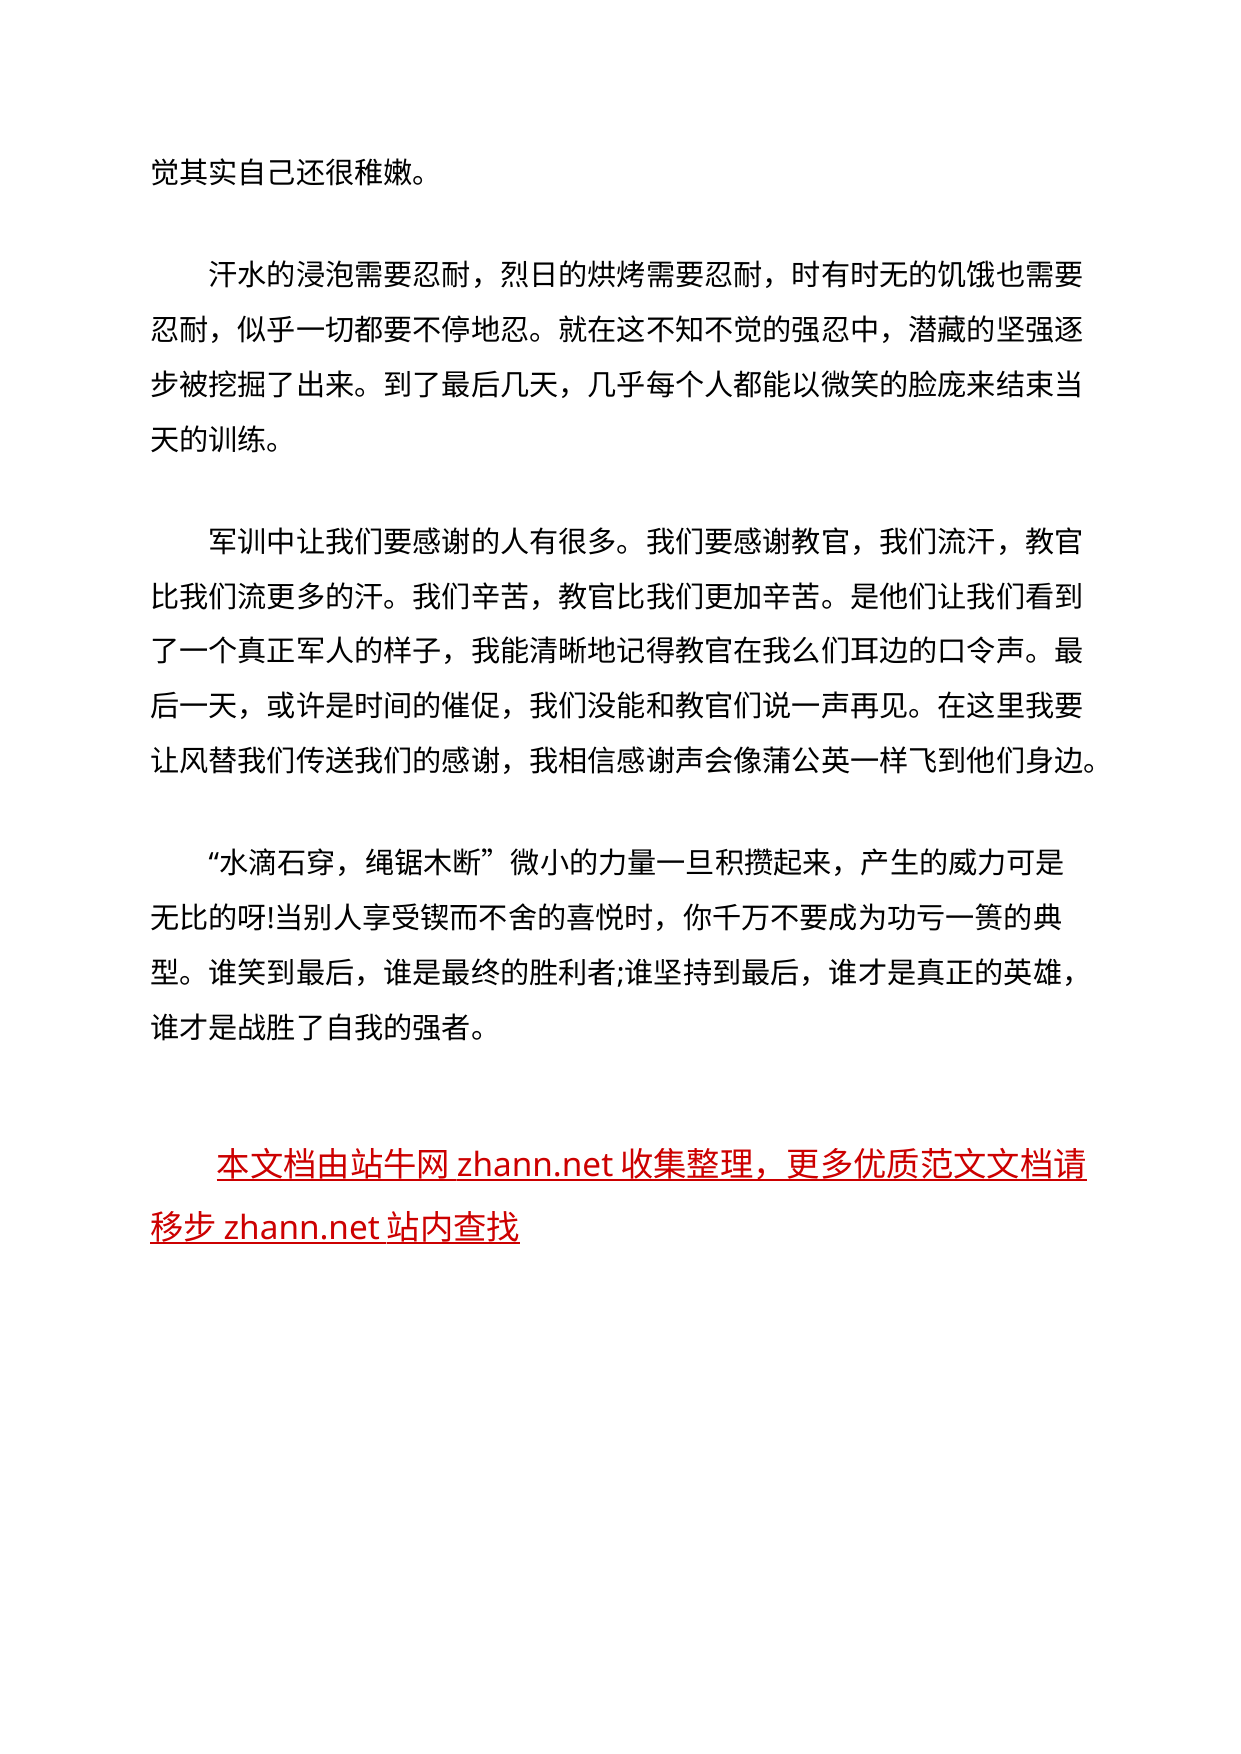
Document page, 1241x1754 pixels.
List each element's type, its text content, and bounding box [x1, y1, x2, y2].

text 本文档由站牛网zhann.net收集整理，更多优质范文文档请移步zhann.net站内查找 [150, 1138, 1090, 1249]
text “水滴石穿，绳锯木断”微小的力量一旦积攒起来，产生的威力可是无比的呀!当别人享受锲而不舍的喜悦时，你千万不要成为功亏一篑的典型。谁笑到最后，谁是最终的胜利者;谁坚持到最后，谁才是真正的英雄，谁才是战胜了自我的强者。 [150, 839, 1090, 1047]
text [150, 150, 1090, 192]
text 汗水的浸泡需要忍耐，烈日的烘烤需要忍耐，时有时无的饥饿也需要忍耐，似乎一切都要不停地忍。就在这不知不觉的强忍中，潜藏的坚强逐步被挖掘了出来。到了最后几天，几乎每个人都能以微笑的脸庞来结束当天的训练。 [150, 252, 1090, 459]
text 军训中让我们要感谢的人有很多。我们要感谢教官，我们流汗，教官比我们流更多的汗。我们辛苦，教官比我们更加辛苦。是他们让我们看到了一个真正军人的样子，我能清晰地记得教官在我么们耳边的口令声。最后一天，或许是时间的催促，我们没能和教官们说一声再见。在这里我要让风替我们传送我们的感谢，我相信感谢声会像蒲公英一样飞到他们身边。 [150, 518, 1090, 780]
